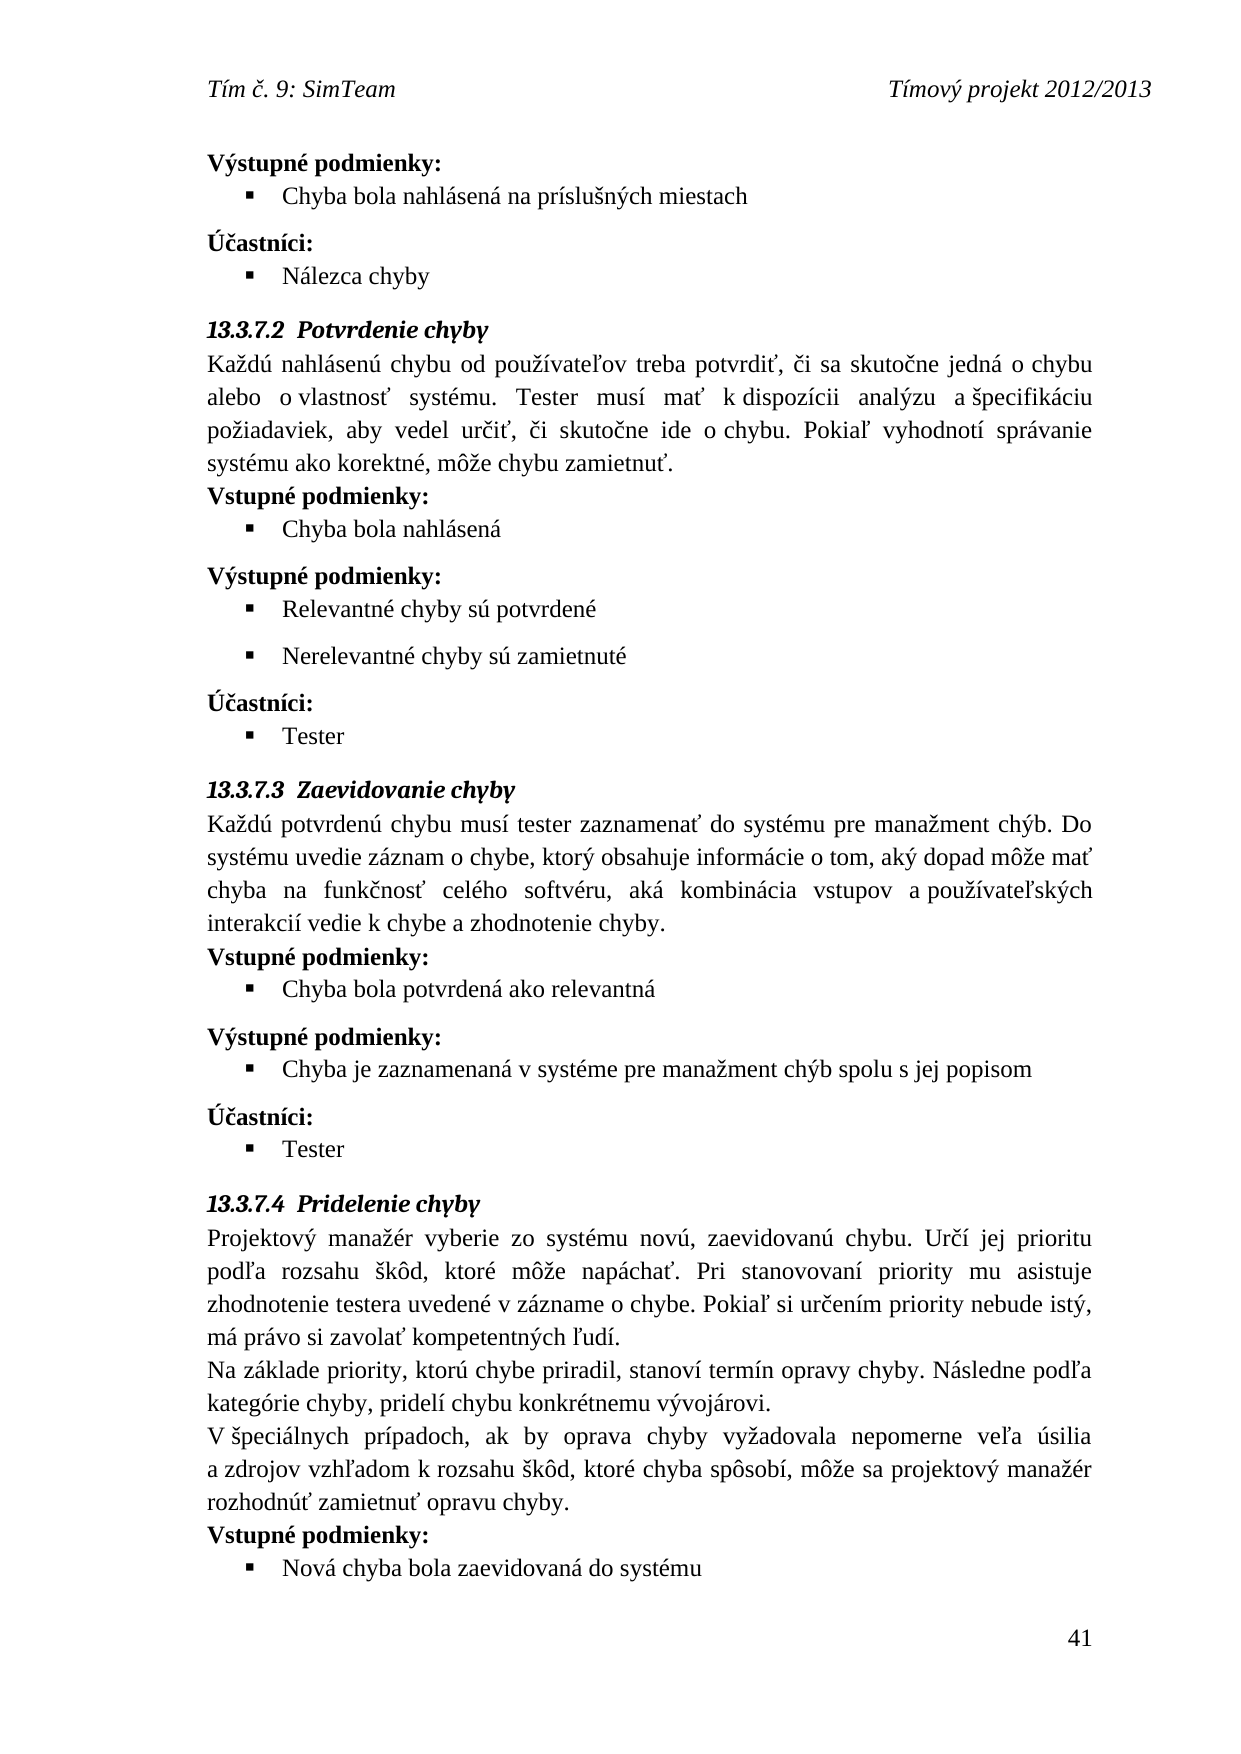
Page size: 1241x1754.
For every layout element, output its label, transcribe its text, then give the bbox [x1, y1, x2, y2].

text Účastníci: [207, 1102, 1092, 1130]
text V špeciálnych prípadoch, ak by oprava chyby vyžadovala nepomerne veľa úsilia a zdrojov vzhľadom k rozsahu škôd, ktoré chyba spôsobí, môže sa projektový manažér rozhodnúť zamietnuť opravu chyby. [207, 1421, 1092, 1516]
list Nálezca chyby [244, 261, 1092, 289]
text Účastníci: [207, 688, 1092, 717]
subtitle Potvrdenie chyby [207, 316, 1092, 345]
subtitle Zaevidovanie chyby [207, 776, 1092, 805]
list Tester [244, 1134, 1092, 1163]
list Chyba bola nahlásená na príslušných miestach [244, 181, 1092, 209]
text Výstupné podmienky: [207, 561, 1092, 590]
text Vstupné podmienky: [207, 481, 1092, 510]
text Na základe priority, ktorú chybe priradil, stanoví termín opravy chyby. Následne podľa kategórie chyby, pridelí chybu konkrétnemu vývojárovi. [207, 1355, 1092, 1417]
list Relevantné chyby sú potvrdené [244, 594, 1092, 623]
list Tester [244, 721, 1092, 750]
list Nerelevantné chyby sú zamietnuté [244, 641, 1092, 670]
text Účastníci: [207, 228, 1092, 256]
text Vstupné podmienky: [207, 1520, 1092, 1549]
subtitle Pridelenie chyby [207, 1190, 1092, 1219]
text Výstupné podmienky: [207, 148, 1092, 176]
text Každú nahlásenú chybu od používateľov treba potvrdiť, či sa skutočne jedná o chybu alebo o vlastnosť systému. Tester musí mať k dispozícii analýzu a špecifikáciu požiadaviek, aby vedel určiť, či skutočne ide o chybu. Pokiaľ vyhodnotí správanie systému ako korektné, môže chybu zamietnuť. [207, 349, 1092, 477]
list Chyba je zaznamenaná v systéme pre manažment chýb spolu s jej popisom [244, 1054, 1092, 1083]
list Chyba bola nahlásená [244, 514, 1092, 543]
text Vstupné podmienky: [207, 942, 1092, 970]
list Nová chyba bola zaevidovaná do systému [244, 1553, 1092, 1582]
text Výstupné podmienky: [207, 1022, 1092, 1050]
text Každú potvrdenú chybu musí tester zaznamenať do systému pre manažment chýb. Do systému uvedie záznam o chybe, ktorý obsahuje informácie o tom, aký dopad môže mať chyba na funkčnosť celého softvéru, aká kombinácia vstupov a používateľských interakcií vedie k chybe a zhodnotenie chyby. [207, 809, 1092, 937]
text Projektový manažér vyberie zo systému novú, zaevidovanú chybu. Určí jej prioritu podľa rozsahu škôd, ktoré môže napáchať. Pri stanovovaní priority mu asistuje zhodnotenie testera uvedené v zázname o chybe. Pokiaľ si určením priority nebude istý, má právo si zavolať kompetentných ľudí. [207, 1223, 1092, 1351]
list Chyba bola potvrdená ako relevantná [244, 974, 1092, 1003]
